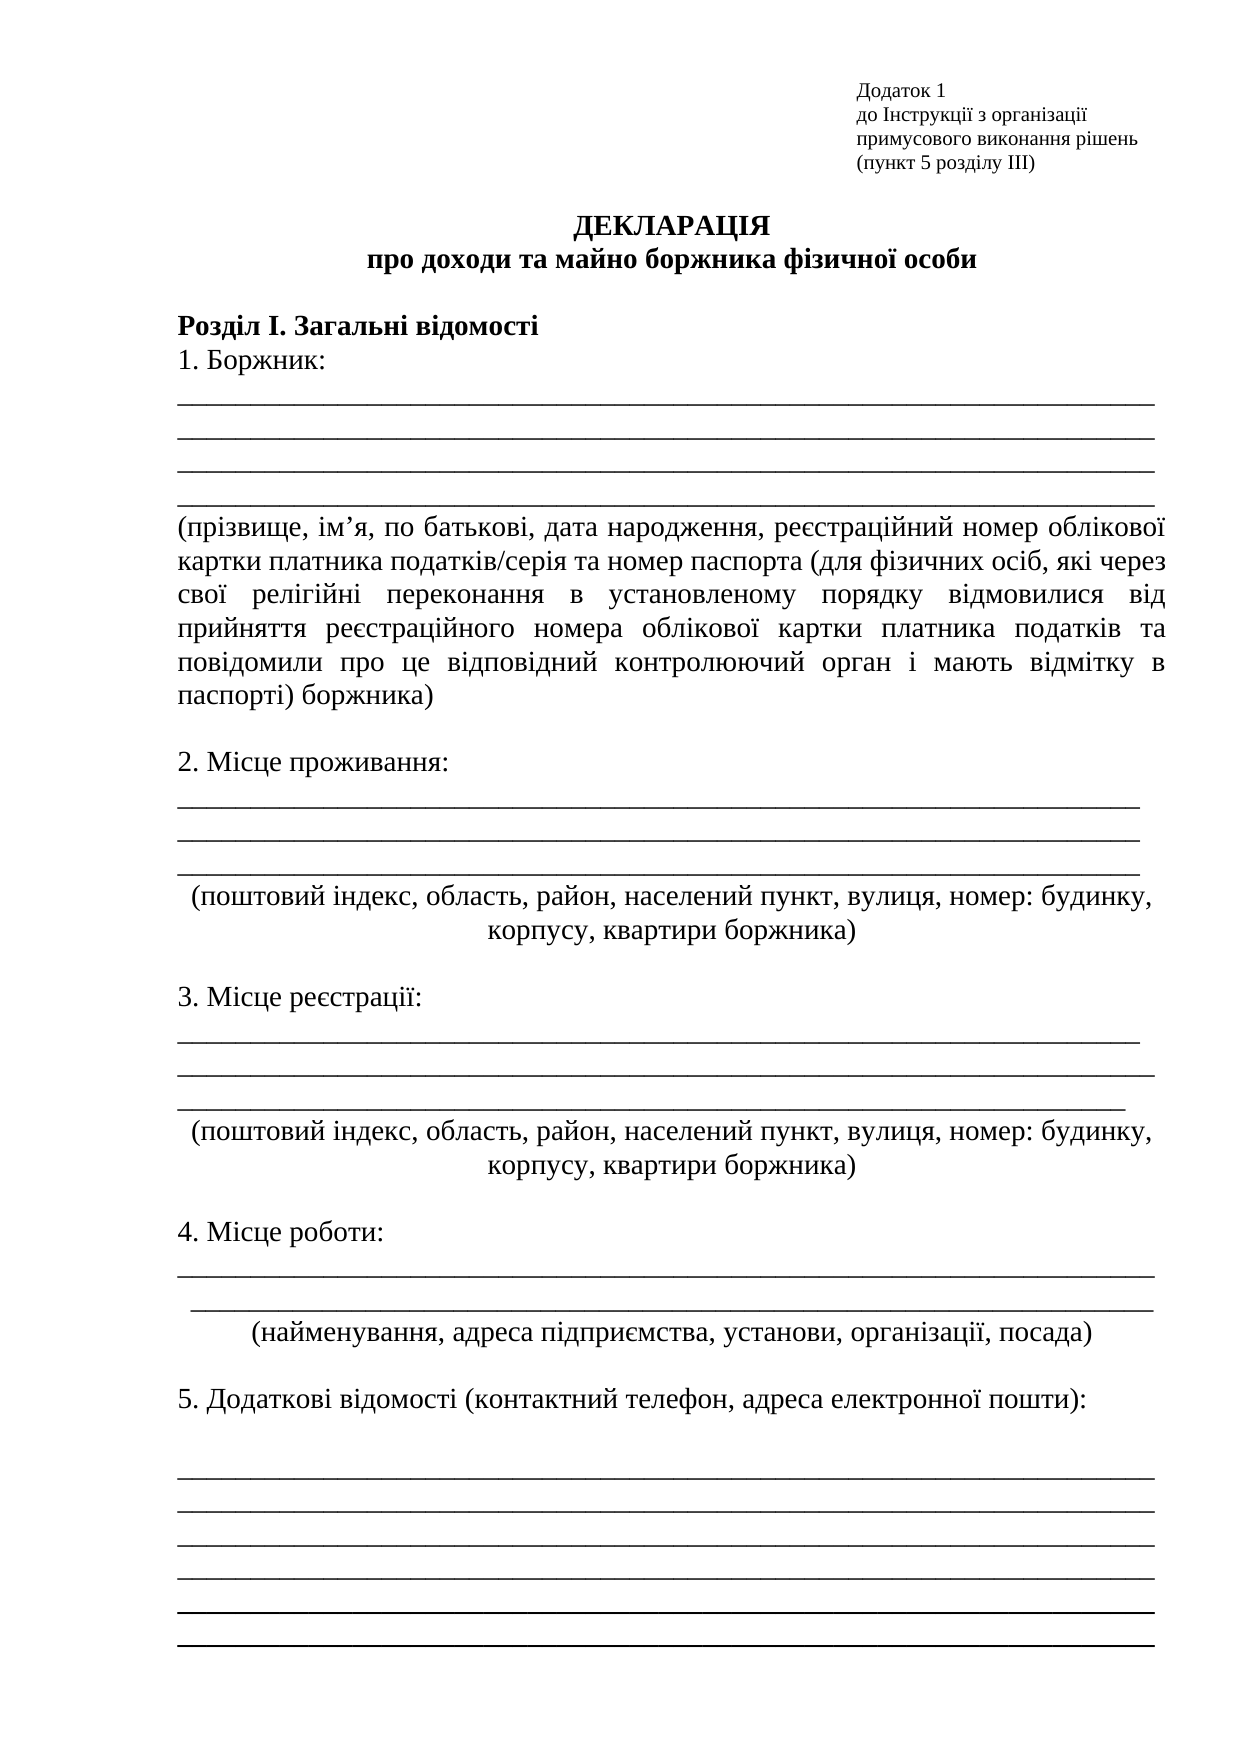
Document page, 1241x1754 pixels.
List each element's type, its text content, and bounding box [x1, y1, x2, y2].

text ___________________________________________________________________ [177, 1482, 1167, 1516]
text до Інструкції з організації [856, 102, 1167, 126]
text __________________________________________________________________ (найменування, адреса підприємства, установи, організації, посада) [177, 1281, 1167, 1348]
text 4. Місце роботи: [177, 1214, 1167, 1247]
text ____________________________________________________________________________________________________________________________________ [177, 1046, 1167, 1113]
text про доходи та майно боржника фізичної особи [177, 241, 1167, 275]
text Додаток 1 [856, 78, 1167, 102]
text Розділ І. Загальні відомості [177, 308, 1167, 342]
text ___________________________________________________________________ [177, 375, 1167, 409]
text ___________________________________________________________________ [177, 1247, 1167, 1281]
text __________________________________________________________________ [177, 1013, 1167, 1046]
text примусового виконання рішень [856, 126, 1167, 150]
text (пункт 5 розділу ІІІ) [856, 150, 1167, 174]
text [177, 1583, 1167, 1650]
text (поштовий індекс, область, район, населений пункт, вулиця, номер: будинку, корпусу, квартири боржника) [177, 878, 1167, 946]
text ___________________________________________________________________ [177, 409, 1167, 442]
text __________________________________________________________________ [177, 778, 1167, 811]
text ______________________________________________________________________________________________________________________________________ [177, 1516, 1167, 1583]
text ______________________________________________________________________________________________________________________________________ [177, 442, 1167, 509]
text ___________________________________________________________________ [177, 1449, 1167, 1482]
text ДЕКЛАРАЦІЯ [177, 208, 1167, 241]
text 1. Боржник: [177, 342, 1167, 375]
text 5. Додаткові відомості (контактний телефон, адреса електронної пошти): [177, 1382, 1167, 1415]
text __________________________________________________________________ [177, 811, 1167, 845]
text 2. Місце проживання: [177, 744, 1167, 778]
text __________________________________________________________________ [177, 845, 1167, 878]
text 3. Місце реєстрації: [177, 979, 1167, 1013]
text (поштовий індекс, область, район, населений пункт, вулиця, номер: будинку, корпусу, квартири боржника) [177, 1113, 1167, 1180]
text (прізвище, ім’я, по батькові, дата народження, реєстраційний номер облікової картки платника податків/серія та номер паспорта (для фізичних осіб, які через свої релігійні переконання в установленому порядку відмовилися від прийняття реєстраційного номера облікової картки платника податків та повідомили про це відповідний контролюючий орган і мають відмітку в паспорті) боржника) [177, 509, 1167, 711]
